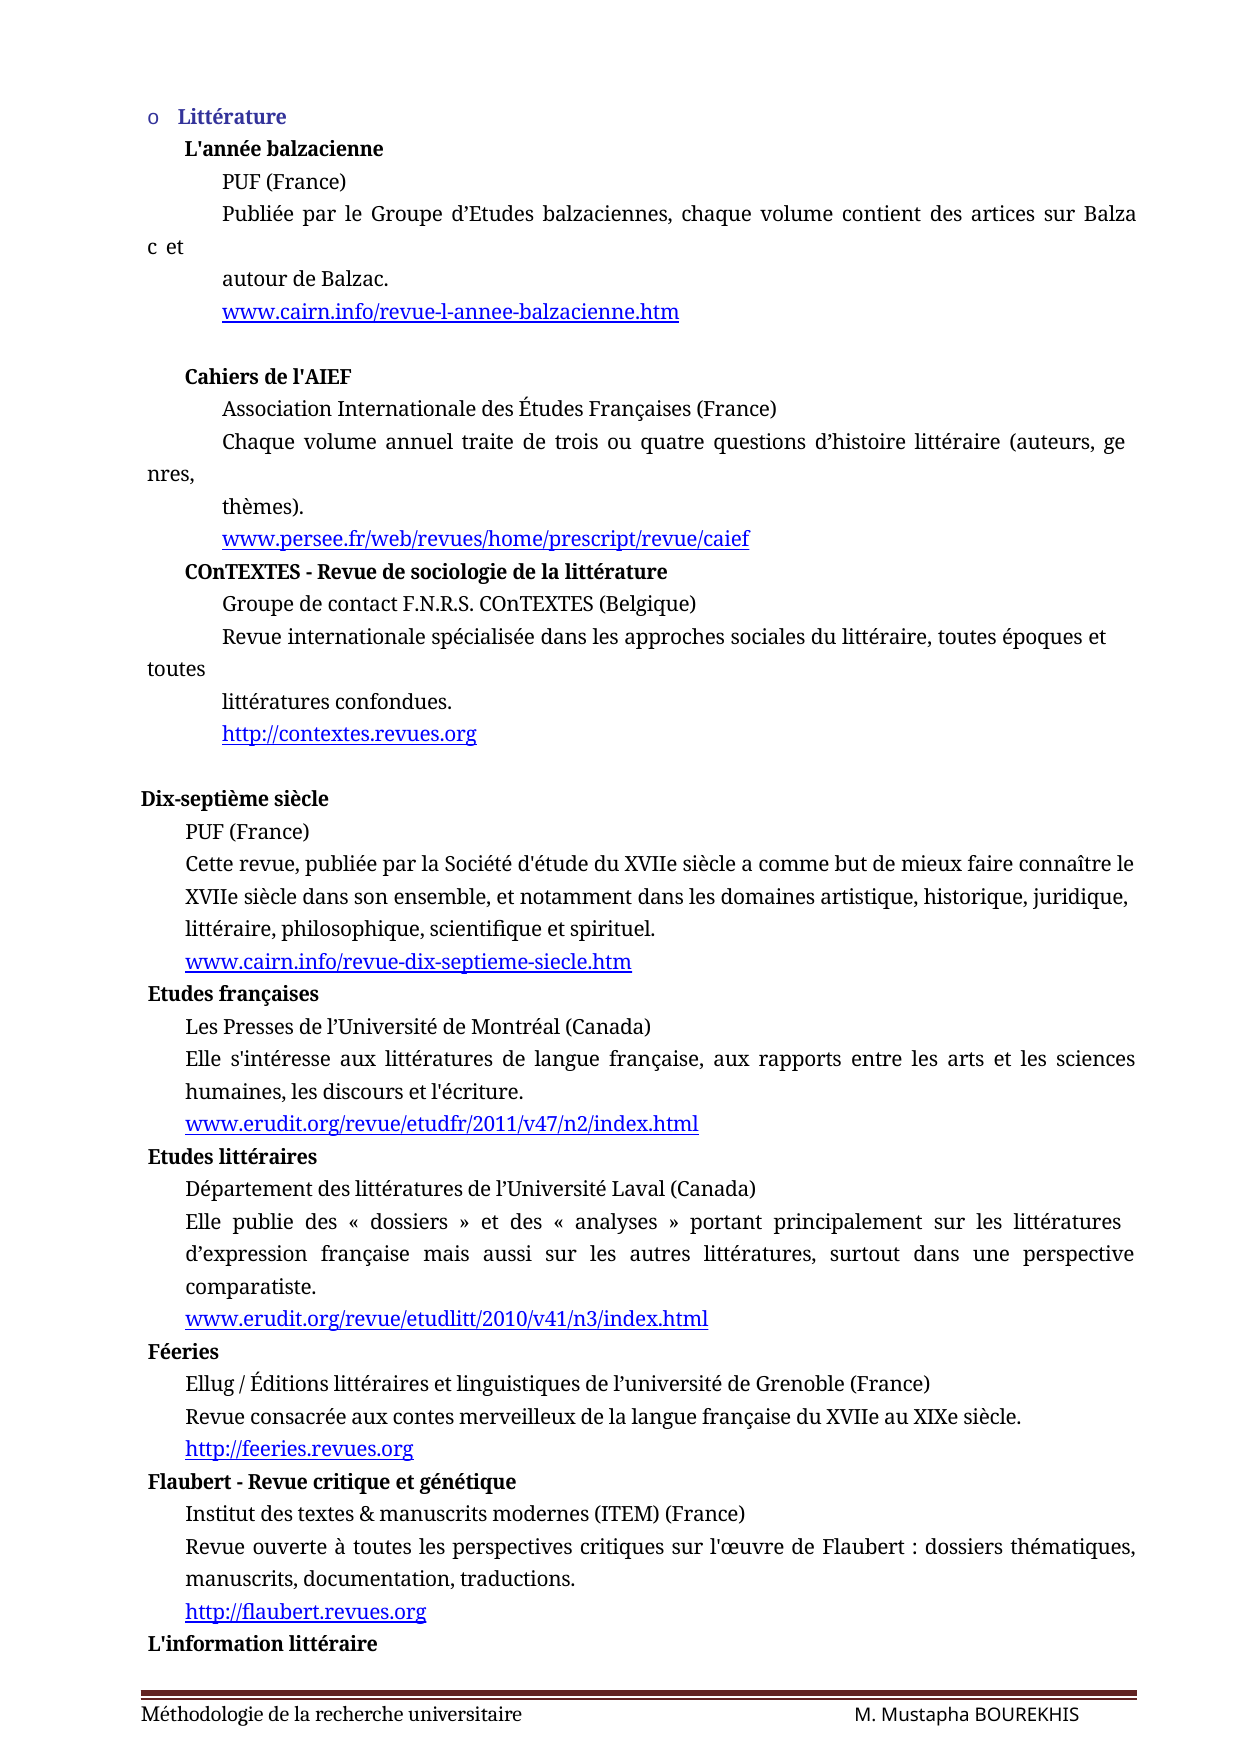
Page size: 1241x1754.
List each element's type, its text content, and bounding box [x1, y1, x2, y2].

text Institut des textes & manuscrits modernes (ITEM) (France) [148, 1497, 1137, 1530]
text Ellug / Éditions littéraires et linguistiques de l’université de Grenoble (France) [148, 1367, 1137, 1400]
text XVIIe siècle dans son ensemble, et notamment dans les domaines artistique, historique, juridique, [148, 880, 1137, 912]
text Dix-septième siècle [141, 782, 1137, 815]
text manuscrits, documentation, traductions. [148, 1562, 1137, 1595]
text comparatiste. [148, 1270, 1137, 1302]
text Cette revue, publiée par la Société d'étude du XVIIe siècle a comme but de mieux faire connaître le [148, 847, 1137, 880]
text o Littérature [147, 100, 1137, 132]
text http://flaubert.revues.org [148, 1595, 1137, 1627]
text Chaque volume annuel traite de trois ou quatre questions d’histoire littéraire (auteurs, genres, [147, 425, 1137, 490]
text Etudes littéraires [148, 1140, 1137, 1172]
text L'année balzacienne [147, 132, 1137, 165]
text www.erudit.org/revue/etudlitt/2010/v41/n3/index.html [148, 1302, 1137, 1335]
text PUF (France) [147, 165, 1137, 197]
text PUF (France) [148, 815, 1137, 847]
text Publiée par le Groupe d’Etudes balzaciennes, chaque volume contient des artices sur Balzac et [147, 197, 1137, 262]
text http://feeries.revues.org [148, 1432, 1137, 1465]
text Elle s'intéresse aux littératures de langue française, aux rapports entre les arts et les sciences [148, 1042, 1137, 1075]
text Elle publie des « dossiers » et des « analyses » portant principalement sur les littératures [148, 1205, 1137, 1237]
text autour de Balzac. [147, 262, 1137, 295]
text Groupe de contact F.N.R.S. COnTEXTES (Belgique) [147, 587, 1137, 620]
text littératures confondues. [147, 685, 1137, 717]
text Revue ouverte à toutes les perspectives critiques sur l'œuvre de Flaubert : dossiers thématiques, [148, 1530, 1137, 1562]
text L'information littéraire [148, 1627, 1137, 1660]
text www.erudit.org/revue/etudfr/2011/v47/n2/index.html [148, 1107, 1137, 1140]
text Etudes françaises [148, 977, 1137, 1010]
text Féeries [148, 1335, 1137, 1367]
text www.cairn.info/revue-dix-septieme-siecle.htm [148, 945, 1137, 977]
text Revue consacrée aux contes merveilleux de la langue française du XVIIe au XIXe siècle. [148, 1400, 1137, 1432]
text d’expression française mais aussi sur les autres littératures, surtout dans une perspective [148, 1237, 1137, 1270]
text thèmes). [147, 490, 1137, 522]
text www.cairn.info/revue-l-annee-balzacienne.htm [147, 295, 1137, 327]
text Cahiers de l'AIEF [147, 360, 1137, 392]
text littéraire, philosophique, scientifique et spirituel. [148, 912, 1137, 945]
text Département des littératures de l’Université Laval (Canada) [148, 1172, 1137, 1205]
text Association Internationale des Études Françaises (France) [147, 392, 1137, 425]
text http://contextes.revues.org [147, 717, 1137, 750]
text COnTEXTES - Revue de sociologie de la littérature [147, 555, 1137, 587]
text www.persee.fr/web/revues/home/prescript/revue/caief [147, 522, 1137, 555]
text Les Presses de l’Université de Montréal (Canada) [148, 1010, 1137, 1042]
text Flaubert - Revue critique et génétique [148, 1465, 1137, 1497]
text humaines, les discours et l'écriture. [148, 1075, 1137, 1107]
text Revue internationale spécialisée dans les approches sociales du littéraire, toutes époques et toutes [147, 620, 1137, 685]
